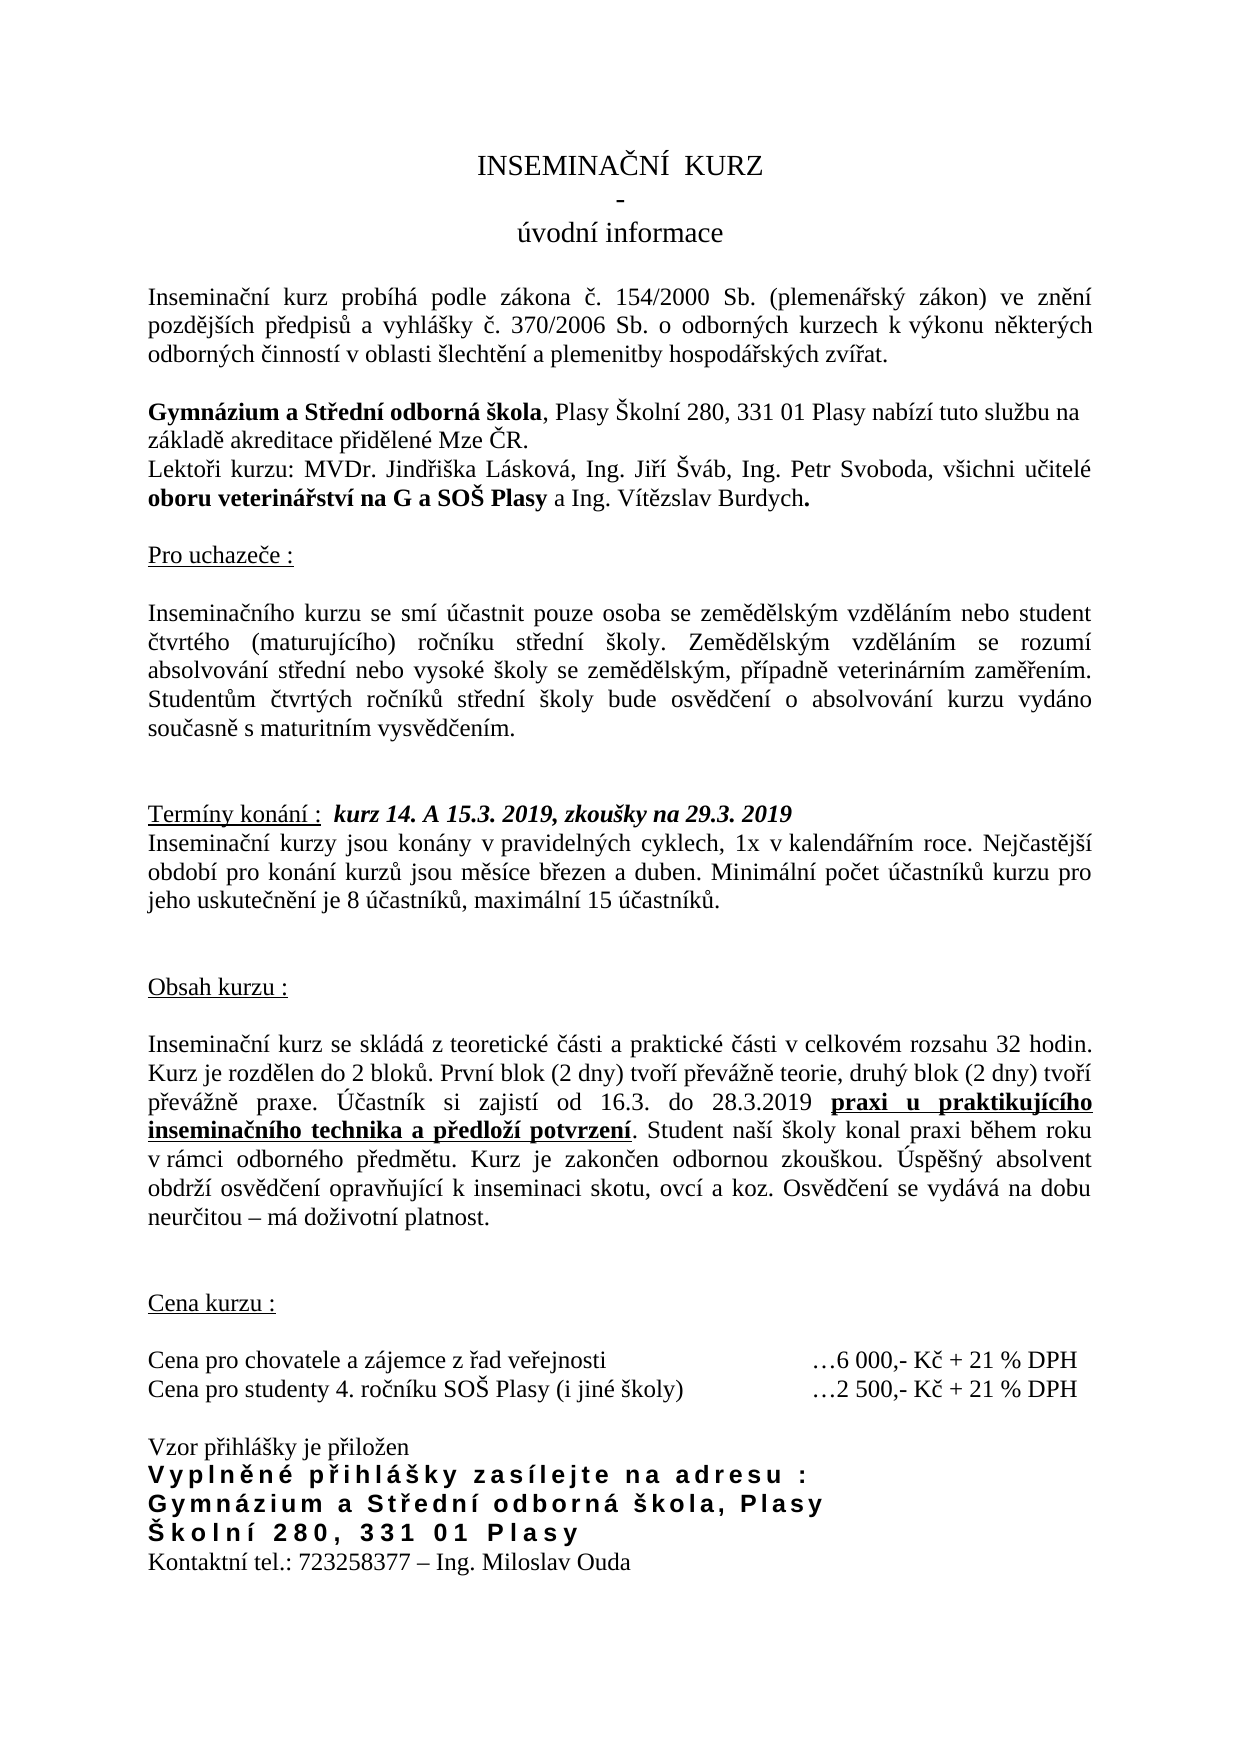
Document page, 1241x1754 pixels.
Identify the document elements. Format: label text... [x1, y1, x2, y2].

text Inseminační kurz probíhá podle zákona č. 154/2000 Sb. (plemenářský zákon) ve znění pozdějších předpisů a vyhlášky č. 370/2006 Sb. o odborných kurzech k výkonu některých odborných činností v oblasti šlechtění a plemenitby hospodářských zvířat. [148, 282, 1093, 368]
title Vyplněné přihlášky zasílejte na adresu : [148, 1461, 1093, 1489]
text Obsah kurzu : [148, 972, 1093, 1001]
text Inseminační kurzy jsou konány v pravidelných cyklech, 1x v kalendářním roce. Nejčastější období pro konání kurzů jsou měsíce březen a duben. Minimální počet účastníků kurzu pro jeho uskutečnění je 8 účastníků, maximální 15 účastníků. [148, 828, 1093, 914]
text Kontaktní tel.: 723258377 – Ing. Miloslav Ouda [148, 1547, 1093, 1576]
text Termíny konání : kurz 14. A 15.3. 2019, zkoušky na 29.3. 2019 [148, 799, 1093, 828]
text - [148, 181, 1093, 215]
text Lektoři kurzu: MVDr. Jindřiška Lásková, Ing. Jiří Šváb, Ing. Petr Svoboda, všichni učitelé oboru veterinářství na G a SOŠ Plasy a Ing. Vítězslav Burdych. [148, 454, 1093, 512]
text Cena pro chovatele a zájemce z řad veřejnosti …6 000,- Kč + 21 % DPH [148, 1346, 1093, 1374]
text Inseminačního kurzu se smí účastnit pouze osoba se zemědělským vzděláním nebo student čtvrtého (maturujícího) ročníku střední školy. Zemědělským vzděláním se rozumí absolvování střední nebo vysoké školy se zemědělským, případně veterinárním zaměřením. Studentům čtvrtých ročníků střední školy bude osvědčení o absolvování kurzu vydáno současně s maturitním vysvědčením. [148, 598, 1093, 742]
title Gymnázium a Střední odborná škola, Plasy Školní 280, 331 01 Plasy nabízí tuto službu na základě akreditace přidělené Mze ČR. [148, 397, 1093, 454]
text úvodní informace [148, 215, 1093, 248]
text Cena kurzu : [148, 1288, 1093, 1317]
text Cena pro studenty 4. ročníku SOŠ Plasy (i jiné školy) …2 500,- Kč + 21 % DPH [148, 1374, 1093, 1403]
text Vzor přihlášky je přiložen [148, 1432, 1093, 1461]
subtitle Školní 280, 331 01 Plasy [148, 1518, 1093, 1547]
text Inseminační kurz se skládá z teoretické části a praktické části v celkovém rozsahu 32 hodin. Kurz je rozdělen do 2 bloků. První blok (2 dny) tvoří převážně teorie, druhý blok (2 dny) tvoří převážně praxe. Účastník si zajistí od 16.3. do 28.3.2019 praxi u praktikujícího inseminačního technika a předloží potvrzení. Student naší školy konal praxi během roku v rámci odborného předmětu. Kurz je zakončen odbornou zkouškou. Úspěšný absolvent obdrží osvědčení opravňující k inseminaci skotu, ovcí a koz. Osvědčení se vydává na dobu neurčitou – má doživotní platnost. [148, 1029, 1093, 1231]
text Pro uchazeče : [148, 541, 1093, 569]
text INSEMINAČNÍ KURZ [148, 148, 1093, 181]
title Gymnázium a Střední odborná škola, Plasy [148, 1489, 1093, 1518]
